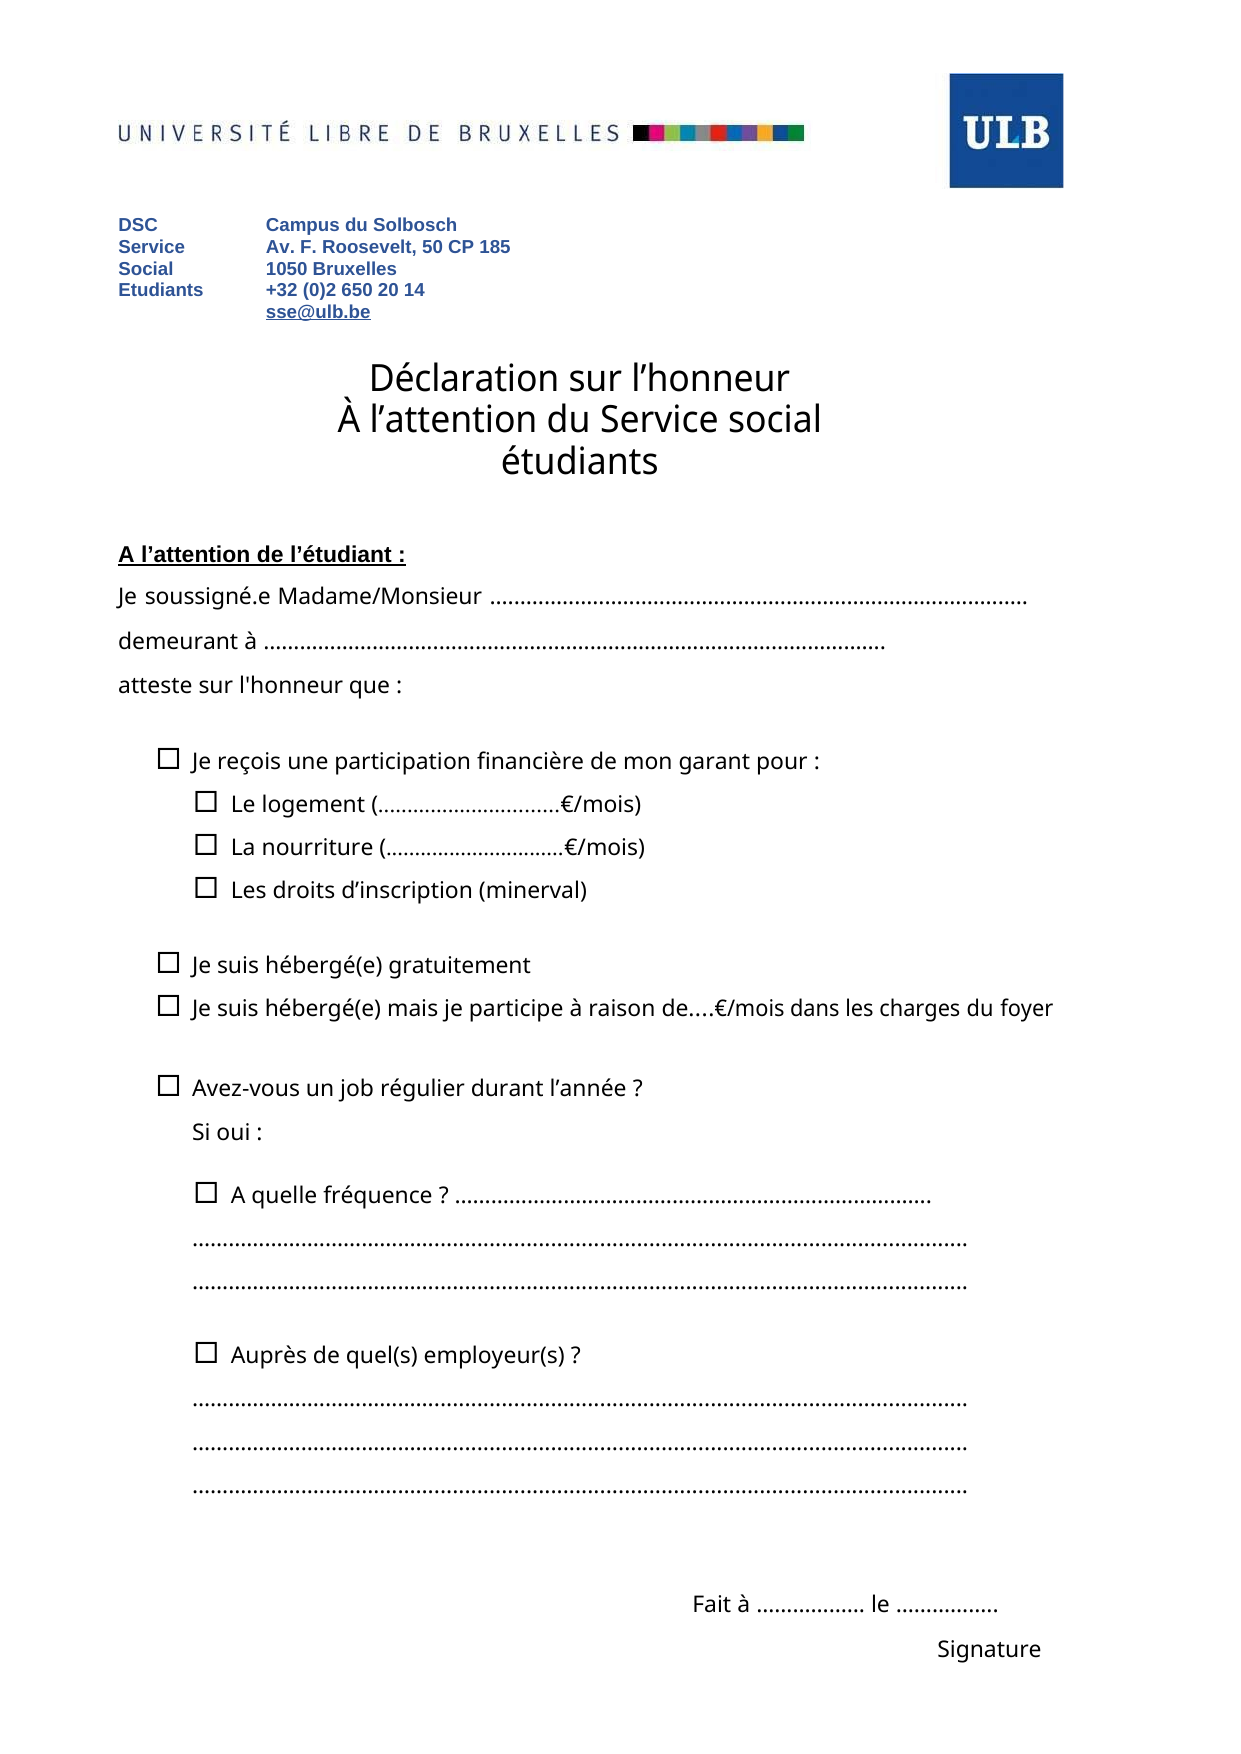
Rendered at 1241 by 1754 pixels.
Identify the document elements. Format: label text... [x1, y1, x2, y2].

picture [118, 73, 1064, 189]
text ……………….…………………....................................................................................... [192, 1425, 1065, 1457]
text Signature [106, 1632, 1041, 1664]
list Le logement ( €/mois) [193, 788, 1065, 819]
subtitle A l’attention de l’étudiant : [118, 541, 1065, 567]
text atteste sur l'honneur que : [118, 669, 1065, 700]
list Auprès de quel(s) employeur(s) ? [193, 1339, 1065, 1370]
text ……………….…………………....................................................................................... [192, 1222, 1065, 1253]
list A quelle fréquence ? ……………………………………………………………………. [193, 1178, 1065, 1210]
text demeurant à ………………………..………………….……………………………………………. [118, 625, 1065, 656]
list Les droits d’inscription (minerval) [193, 874, 1065, 905]
list Je suis hébergé(e) mais je participe à raison de €/mois dans les charges du foyer [155, 992, 1065, 1023]
text Fait à ……………… le …………….. [692, 1588, 1065, 1619]
text Si oui : [192, 1116, 1065, 1147]
text ……………….…………………....................................................................................... [192, 1382, 1065, 1413]
text Je soussigné.e Madame/Monsieur ......................................................................................... [118, 580, 1065, 612]
list Avez-vous un job régulier durant l’année ? [155, 1072, 1065, 1103]
text ……………….…………………....................................................................................... [192, 1468, 1065, 1500]
text Déclaration sur l’honneur [268, 357, 891, 399]
list La nourriture ( €/mois) [193, 831, 1065, 862]
text ……………….…………………....................................................................................... [192, 1265, 1065, 1296]
list Je reçois une participation financière de mon garant pour : [155, 744, 1065, 776]
list Je suis hébergé(e) gratuitement [155, 949, 1065, 980]
text À l’attention du Service social étudiants [268, 399, 891, 483]
